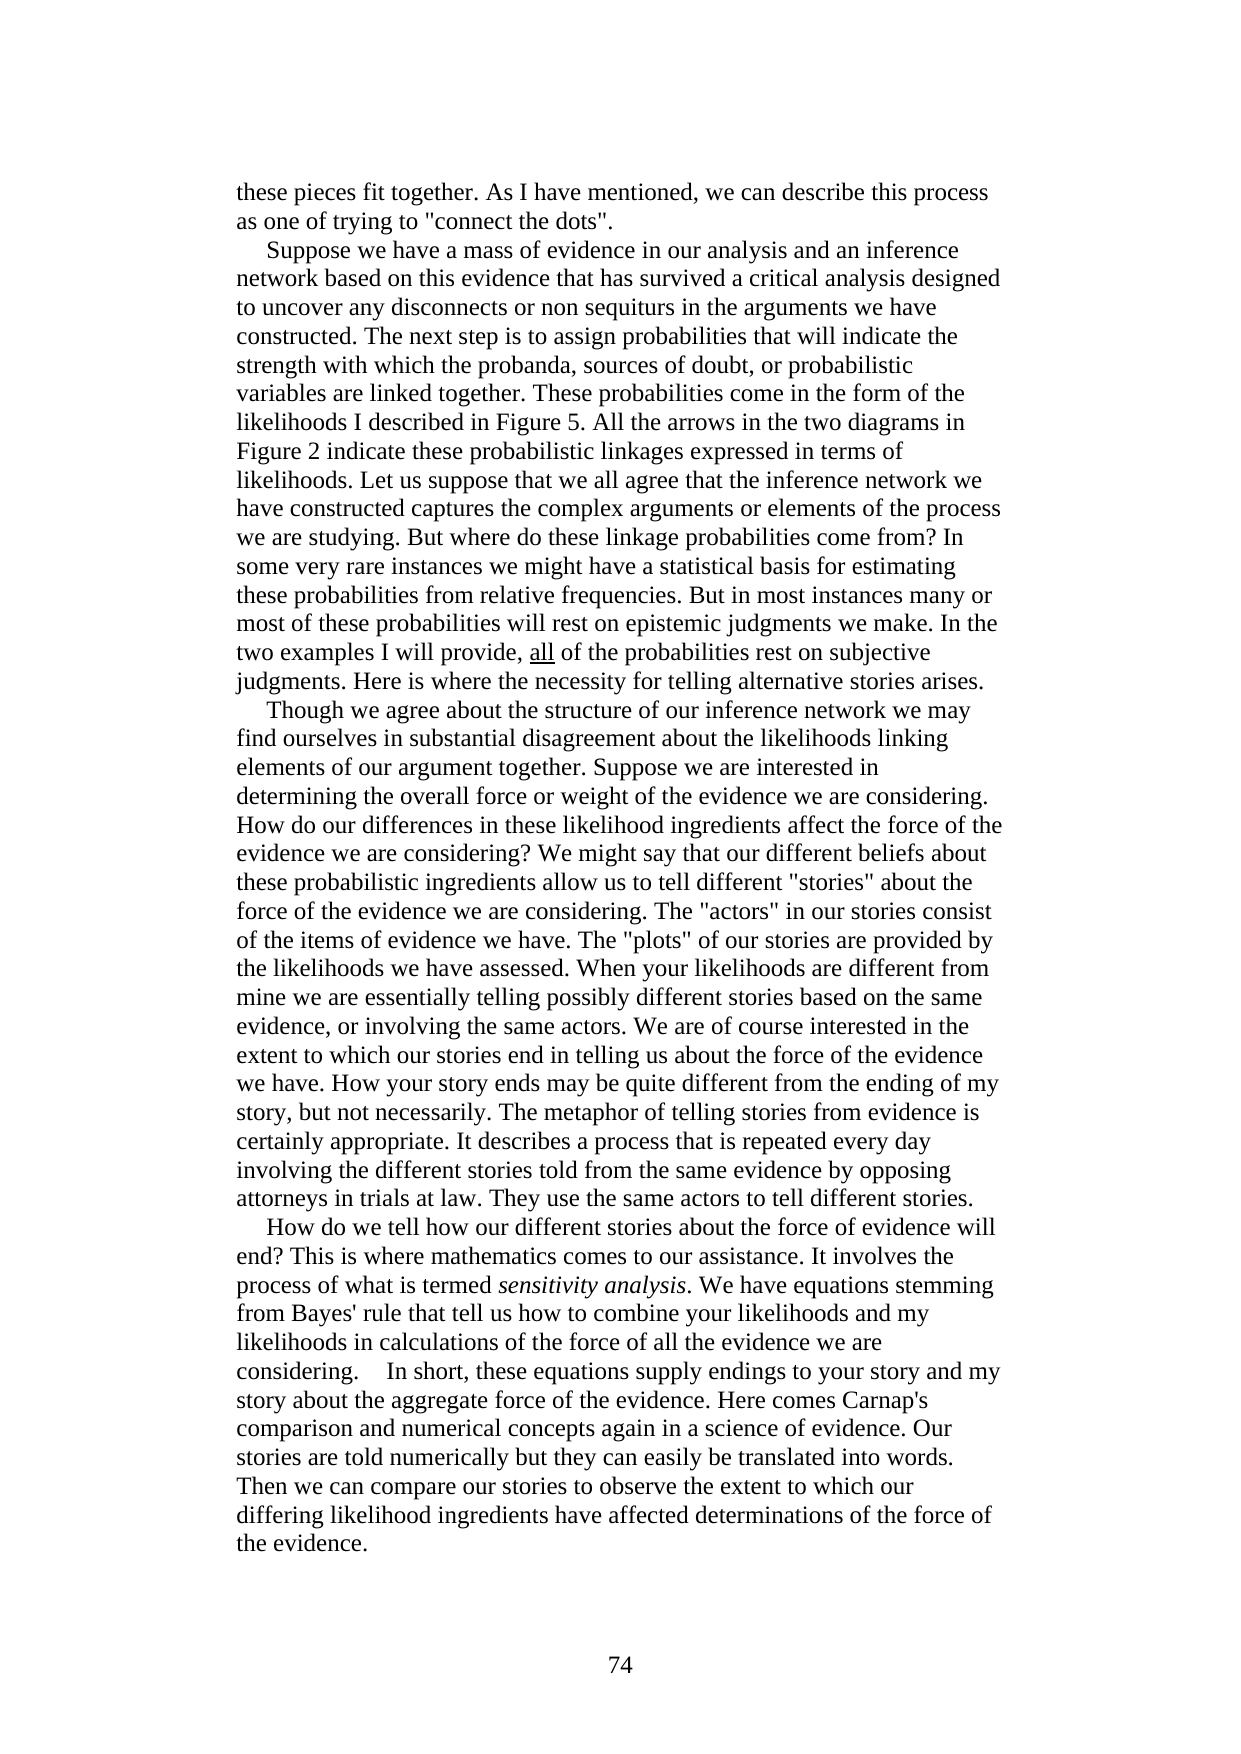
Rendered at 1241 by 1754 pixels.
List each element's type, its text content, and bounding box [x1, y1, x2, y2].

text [236, 177, 1004, 235]
text Suppose we have a mass of evidence in our analysis and an inference network based on this evidence that has survived a critical analysis designed to uncover any disconnects or non sequiturs in the arguments we have constructed. The next step is to assign probabilities that will indicate the strength with which the probanda, sources of doubt, or probabilistic variables are linked together. These probabilities come in the form of the likelihoods I described in Figure 5. All the arrows in the two diagrams in Figure 2 indicate these probabilistic linkages expressed in terms of likelihoods. Let us suppose that we all agree that the inference network we have constructed captures the complex arguments or elements of the process we are studying. But where do these linkage probabilities come from? In some very rare instances we might have a statistical basis for estimating these probabilities from relative frequencies. But in most instances many or most of these probabilities will rest on epistemic judgments we make. In the two examples I will provide, all of the probabilities rest on subjective judgments. Here is where the necessity for telling alternative stories arises. [236, 235, 1004, 695]
text How do we tell how our different stories about the force of evidence will end? This is where mathematics comes to our assistance. It involves the process of what is termed sensitivity analysis. We have equations stemming from Bayes' rule that tell us how to combine your likelihoods and my likelihoods in calculations of the force of all the evidence we are considering. In short, these equations supply endings to your story and my story about the aggregate force of the evidence. Here comes Carnap's comparison and numerical concepts again in a science of evidence. Our stories are told numerically but they can easily be translated into words. Then we can compare our stories to observe the extent to which our differing likelihood ingredients have affected determinations of the force of the evidence. [236, 1212, 1004, 1557]
text Though we agree about the structure of our inference network we may find ourselves in substantial disagreement about the likelihoods linking elements of our argument together. Suppose we are interested in determining the overall force or weight of the evidence we are considering. How do our differences in these likelihood ingredients affect the force of the evidence we are considering? We might say that our different beliefs about these probabilistic ingredients allow us to tell different "stories" about the force of the evidence we are considering. The "actors" in our stories consist of the items of evidence we have. The "plots" of our stories are provided by the likelihoods we have assessed. When your likelihoods are different from mine we are essentially telling possibly different stories based on the same evidence, or involving the same actors. We are of course interested in the extent to which our stories end in telling us about the force of the evidence we have. How your story ends may be quite different from the ending of my story, but not necessarily. The metaphor of telling stories from evidence is certainly appropriate. It describes a process that is repeated every day involving the different stories told from the same evidence by opposing attorneys in trials at law. They use the same actors to tell different stories. [236, 695, 1004, 1212]
